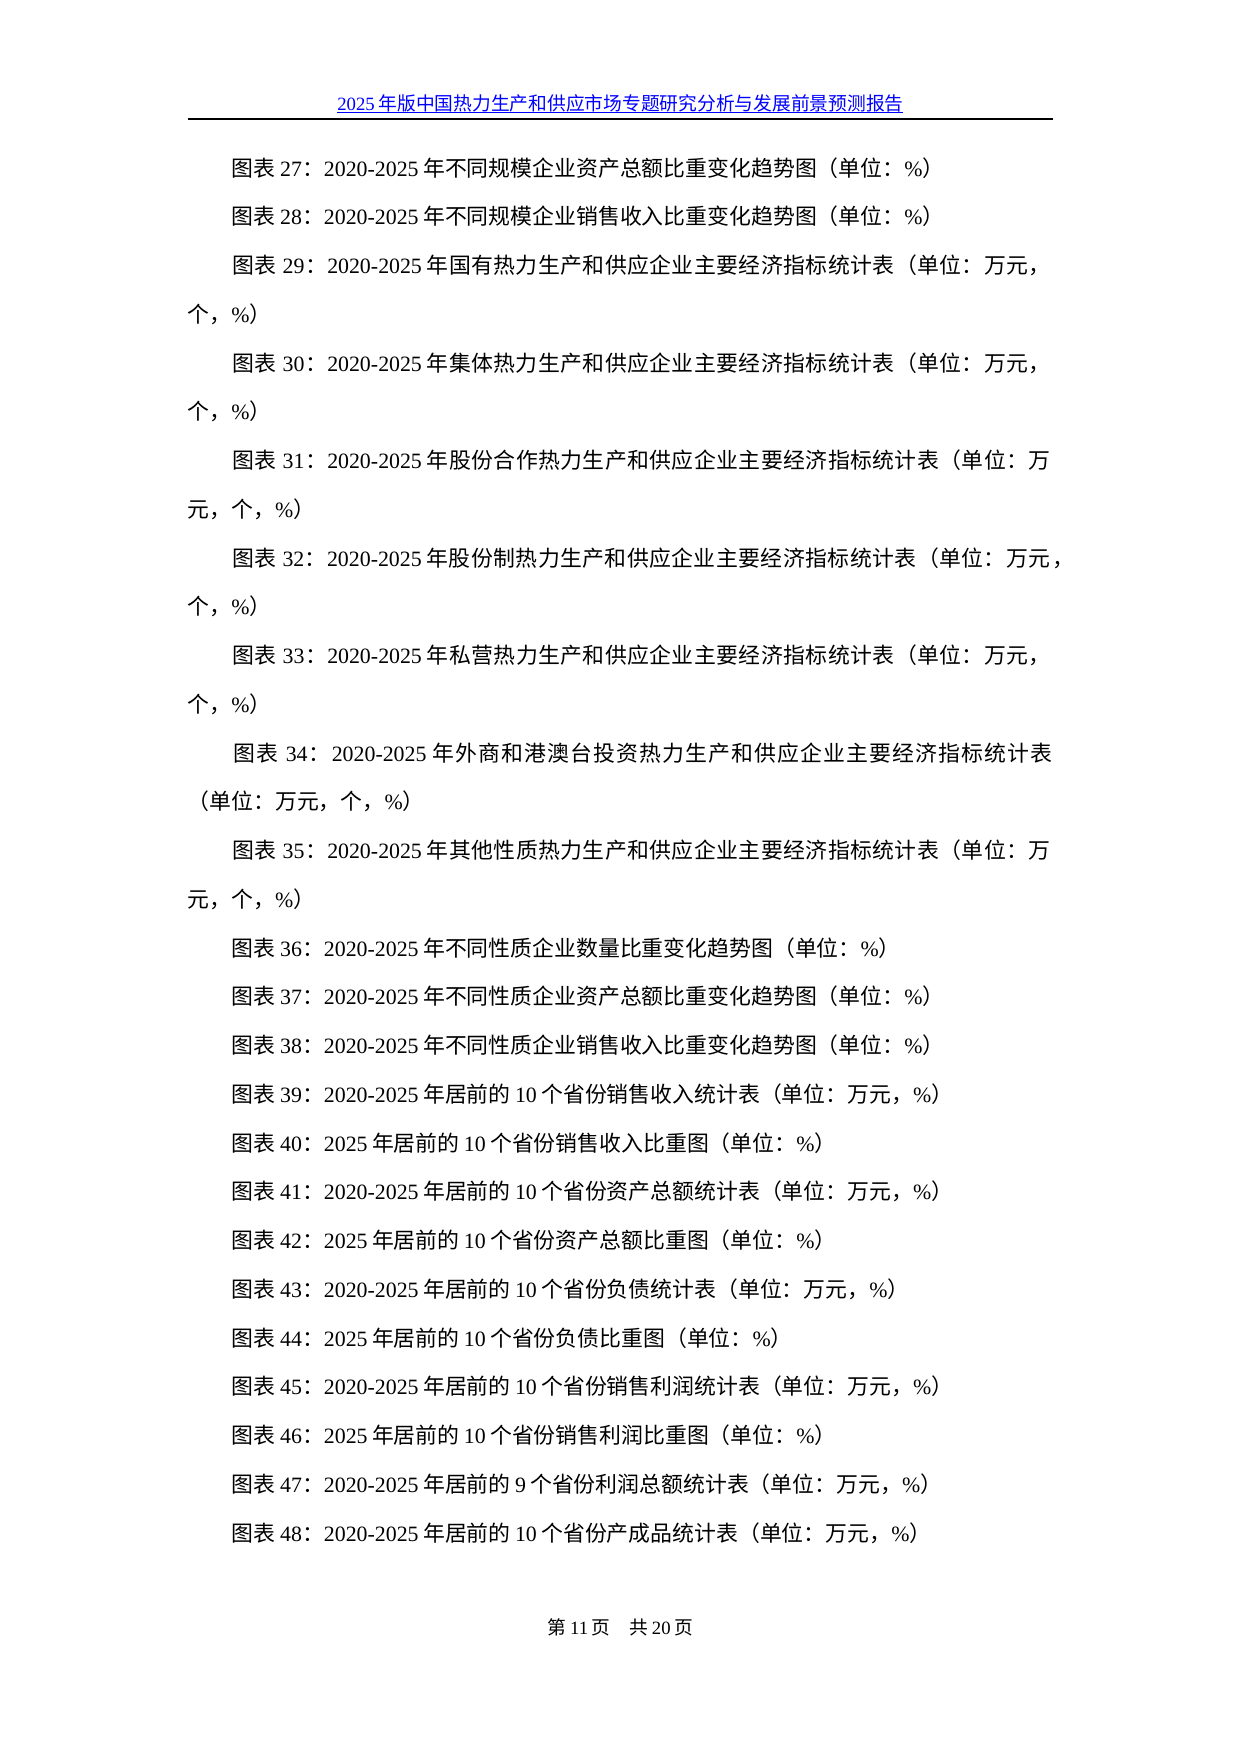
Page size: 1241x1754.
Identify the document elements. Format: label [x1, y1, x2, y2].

text [187, 150, 1053, 1548]
